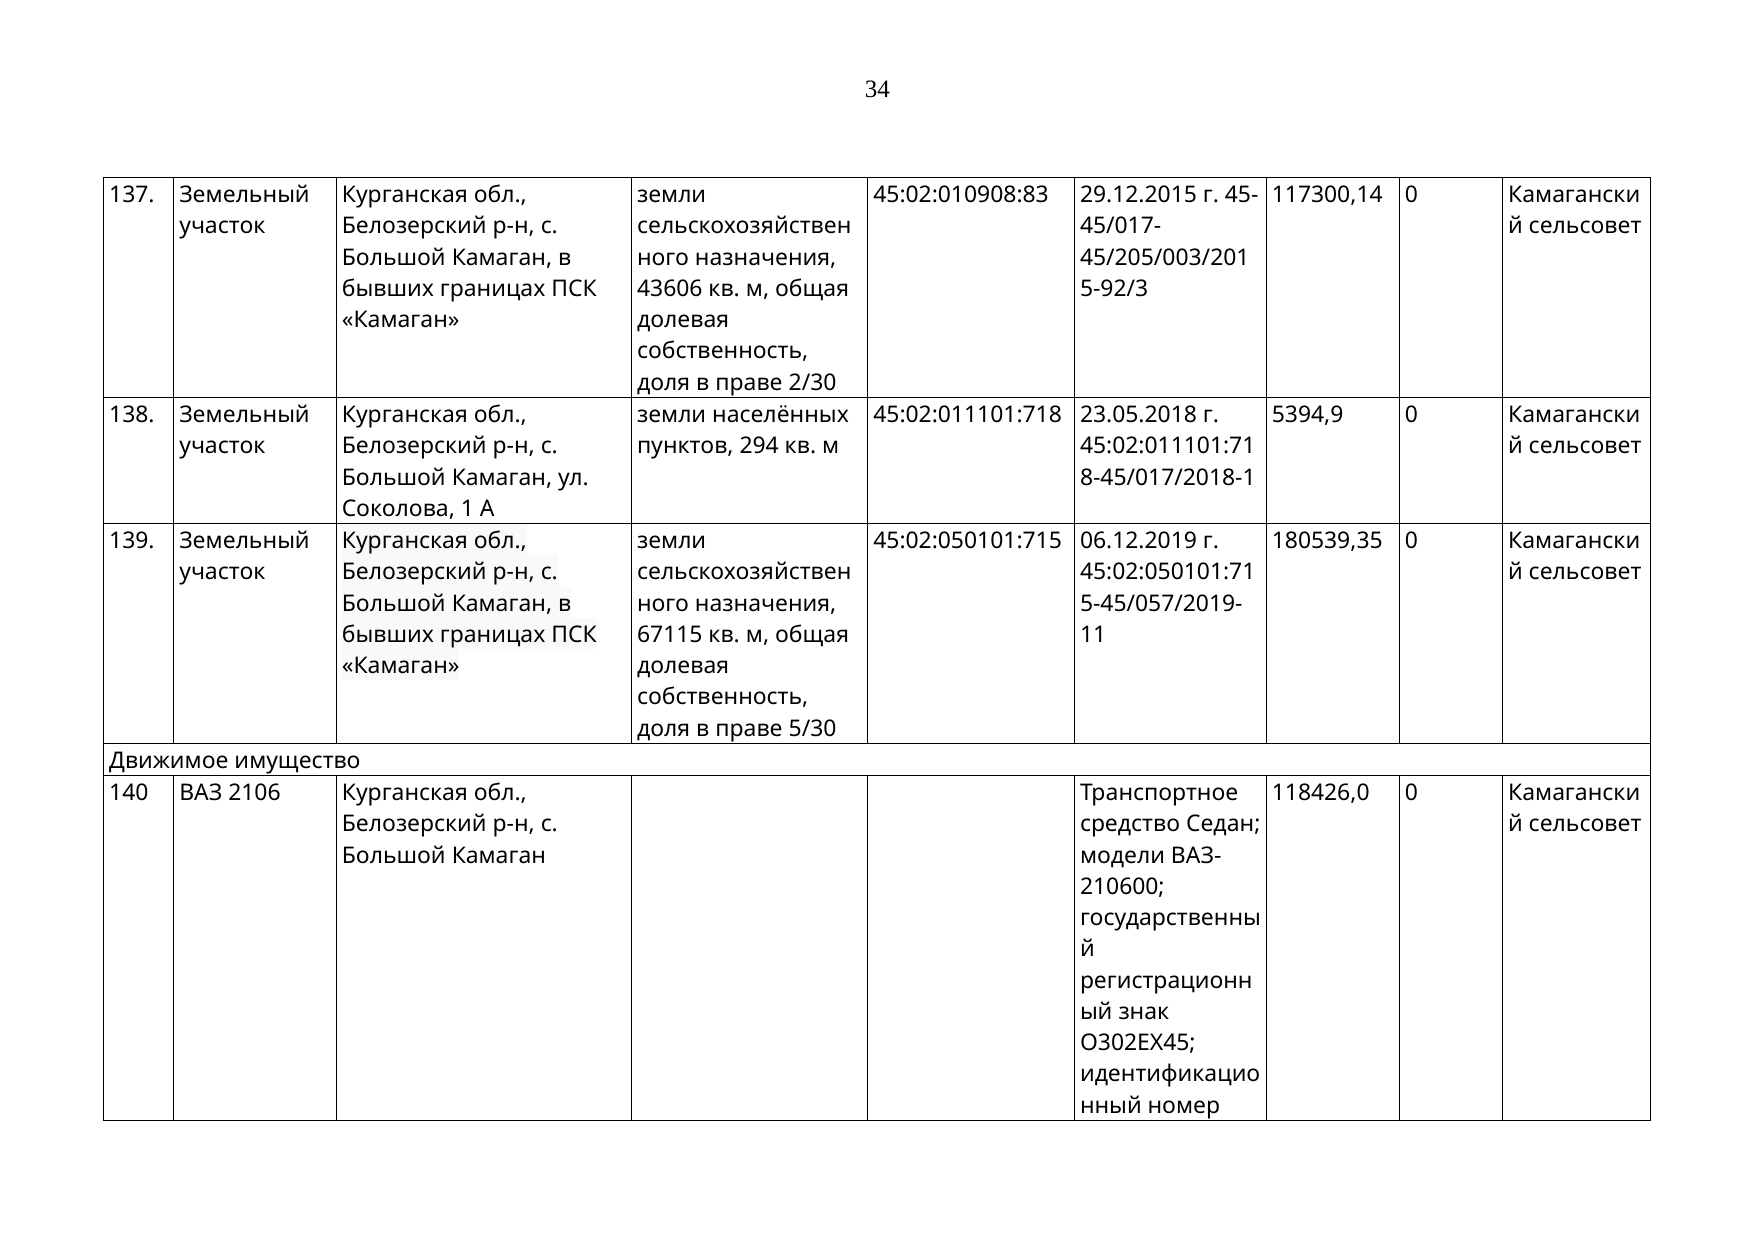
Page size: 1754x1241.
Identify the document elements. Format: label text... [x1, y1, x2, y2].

table_cell 45:02:011101:718 [868, 398, 1074, 523]
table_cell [1503, 776, 1650, 1120]
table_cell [1075, 776, 1266, 1120]
table_cell 06.12.2019 г. 45:02:050101:715-45/057/2019-11 [1075, 524, 1266, 743]
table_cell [337, 776, 631, 1120]
table_cell 117300,14 [1267, 178, 1399, 397]
table_cell 23.05.2018 г. 45:02:011101:718-45/017/2018-1 [1075, 398, 1266, 523]
table_cell [868, 776, 1074, 1120]
table_cell земли населённых пунктов, 294 кв. м [632, 398, 867, 523]
table_cell Земельный участок [174, 524, 336, 743]
table_cell 45:02:010908:83 [868, 178, 1074, 397]
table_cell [337, 178, 631, 397]
table_cell Курганская обл., Белозерский р-н, с. Большой Камаган, в бывших границах ПСК «Камаган» [337, 524, 631, 743]
table_cell ВАЗ 2106 [174, 776, 336, 1120]
table_cell 0 [1400, 776, 1502, 1120]
table_cell 180539,35 [1267, 524, 1399, 743]
table_cell 0 [1400, 398, 1502, 523]
table_cell 0 [1400, 524, 1502, 743]
table_cell 29.12.2015 г. 45-45/017-45/205/003/2015-92/3 [1075, 178, 1266, 397]
table_cell 139. [104, 524, 173, 743]
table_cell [1503, 178, 1650, 397]
table_cell 137. [104, 178, 173, 397]
table_cell 5394,9 [1267, 398, 1399, 523]
table_cell Земельный участок [174, 178, 336, 397]
table_cell Курганская обл., Белозерский р-н, с. Большой Камаган, ул. Соколова, 1 А [337, 398, 631, 523]
table_cell земли сельскохозяйственного назначения, 43606 кв. м, общая долевая собственность, доля в праве 2/30 [632, 178, 867, 397]
table_cell 45:02:050101:715 [868, 524, 1074, 743]
table_cell Движимое имущество [104, 744, 1650, 775]
table_cell Камаганский сельсовет [1503, 524, 1650, 743]
table_cell 138. [104, 398, 173, 523]
table_cell 140 [104, 776, 173, 1120]
table_cell 118426,0 [1267, 776, 1399, 1120]
table_cell земли сельскохозяйственного назначения, 67115 кв. м, общая долевая собственность, доля в праве 5/30 [632, 524, 867, 743]
table_cell 0 [1400, 178, 1502, 397]
table_cell [632, 776, 867, 1120]
table_cell Земельный участок [174, 398, 336, 523]
table_cell Камаганский сельсовет [1503, 398, 1650, 523]
